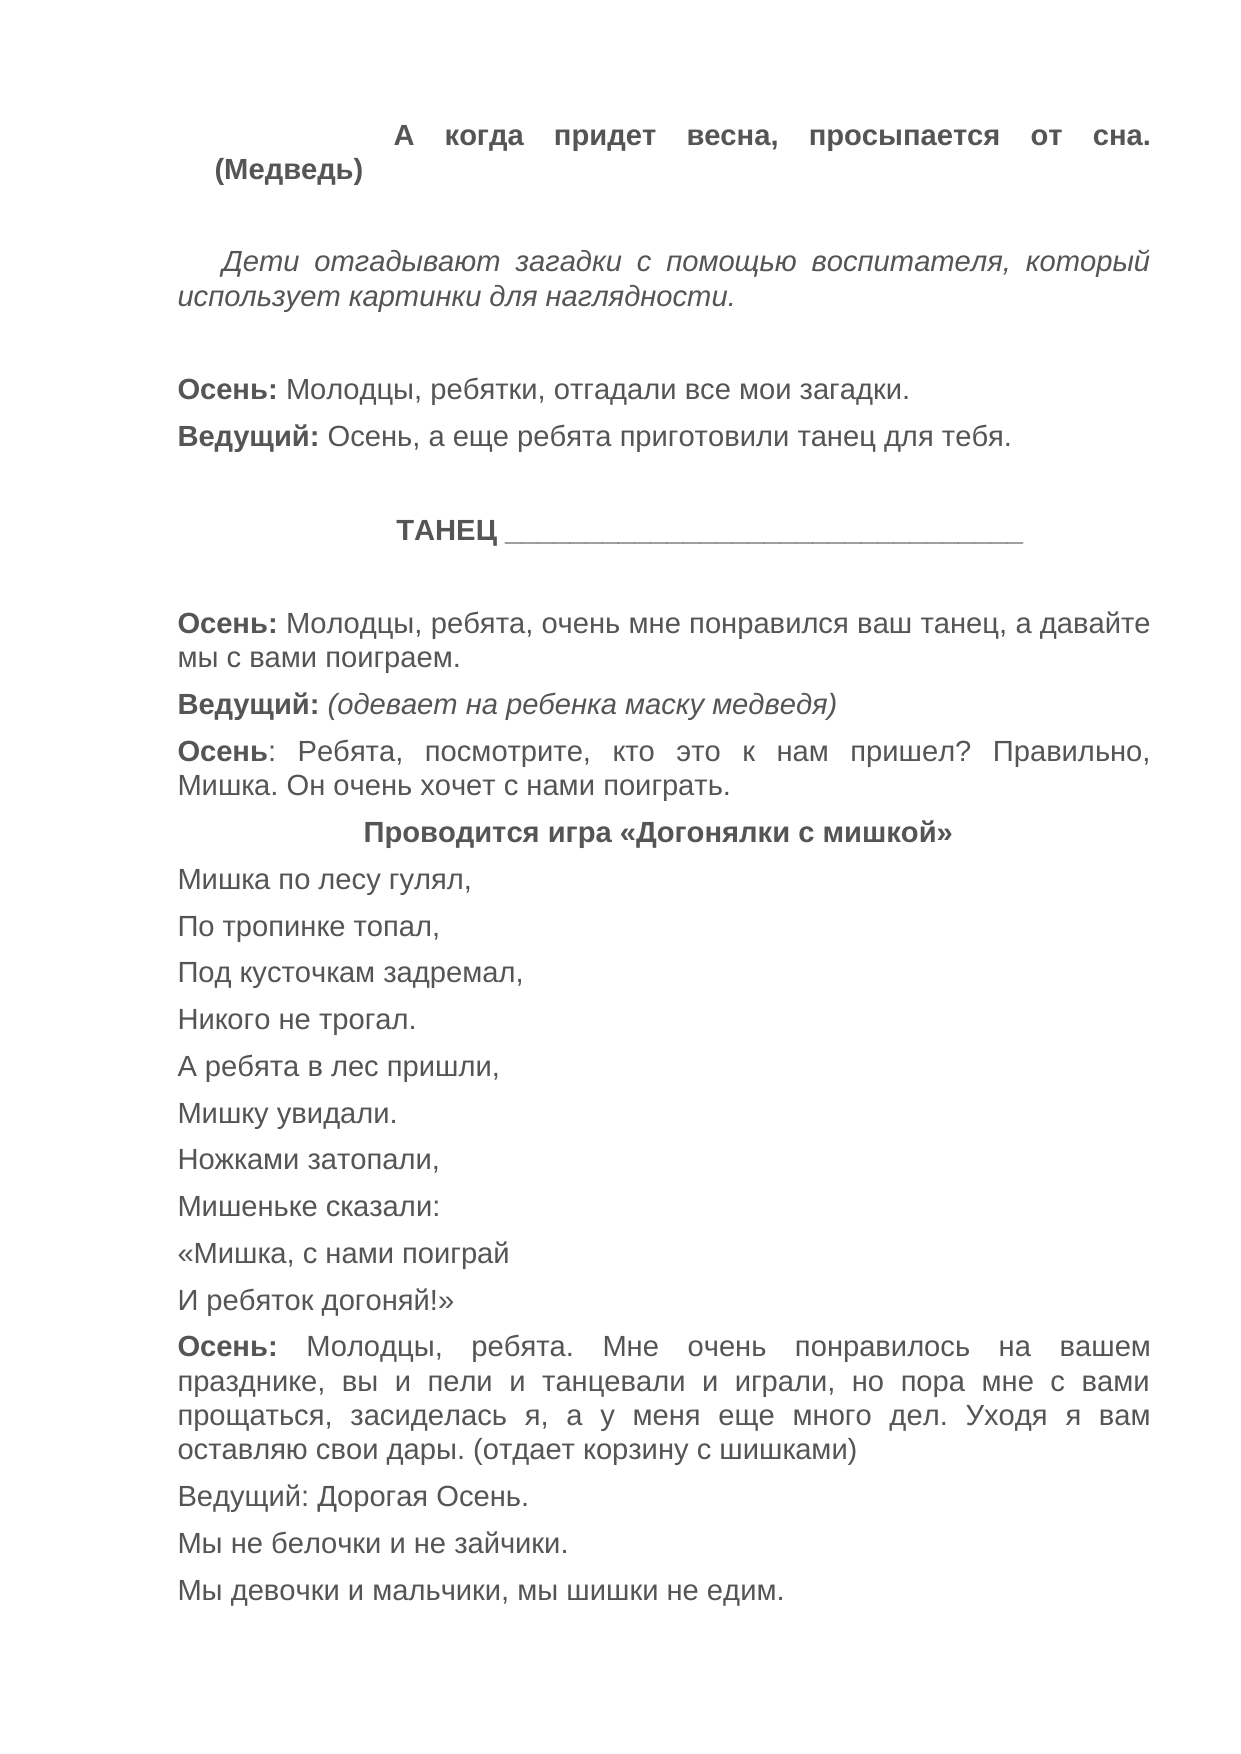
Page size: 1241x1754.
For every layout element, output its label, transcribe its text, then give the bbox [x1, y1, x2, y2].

text Дети отгадывают загадки с помощью воспитателя, который использует картинки для наглядности. [177, 244, 1152, 312]
text Никого не трогал. [177, 1001, 1152, 1036]
text А ребята в лес пришли, [177, 1048, 1152, 1082]
text Осень: Молодцы, ребята. Мне очень понравилось на вашем празднике, вы и пели и танцевали и играли, но пора мне с вами прощаться, засиделась я, а у меня еще много дел. Уходя я вам оставляю свои дары. (отдает корзину с шишками) [177, 1329, 1152, 1466]
text Ведущий: Осень, а еще ребята приготовили танец для тебя. [177, 418, 1152, 453]
text Мишку увидали. [177, 1095, 1152, 1129]
text Мишеньке сказали: [177, 1188, 1152, 1223]
text Осень: Молодцы, ребятки, отгадали все мои загадки. [177, 372, 1152, 406]
text Мишка по лесу гулял, [177, 861, 1152, 895]
text Мы не белочки и не зайчики. [177, 1525, 1152, 1559]
text Проводится игра «Догонялки с мишкой» [177, 814, 1152, 848]
text Ведущий: (одевает на ребенка маску медведя) [177, 686, 1152, 721]
text ТАНЕЦ ________________________________ [177, 512, 1152, 546]
text Под кусточкам задремал, [177, 954, 1152, 989]
text Ведущий: Дорогая Осень. [177, 1478, 1152, 1513]
text Осень: Ребята, посмотрите, кто это к нам пришел? Правильно, Мишка. Он очень хочет с нами поиграть. [177, 733, 1152, 802]
text Осень: Молодцы, ребята, очень мне понравился ваш танец, а давайте мы с вами поиграем. [177, 605, 1152, 674]
text А когда придет весна, просыпается от сна. (Медведь) [214, 118, 1152, 185]
text Мы девочки и мальчики, мы шишки не едим. [177, 1572, 1152, 1606]
text «Мишка, с нами поиграй [177, 1235, 1152, 1269]
text Ножками затопали, [177, 1142, 1152, 1176]
text И ребяток догоняй!» [177, 1282, 1152, 1316]
text По тропинке топал, [177, 908, 1152, 942]
